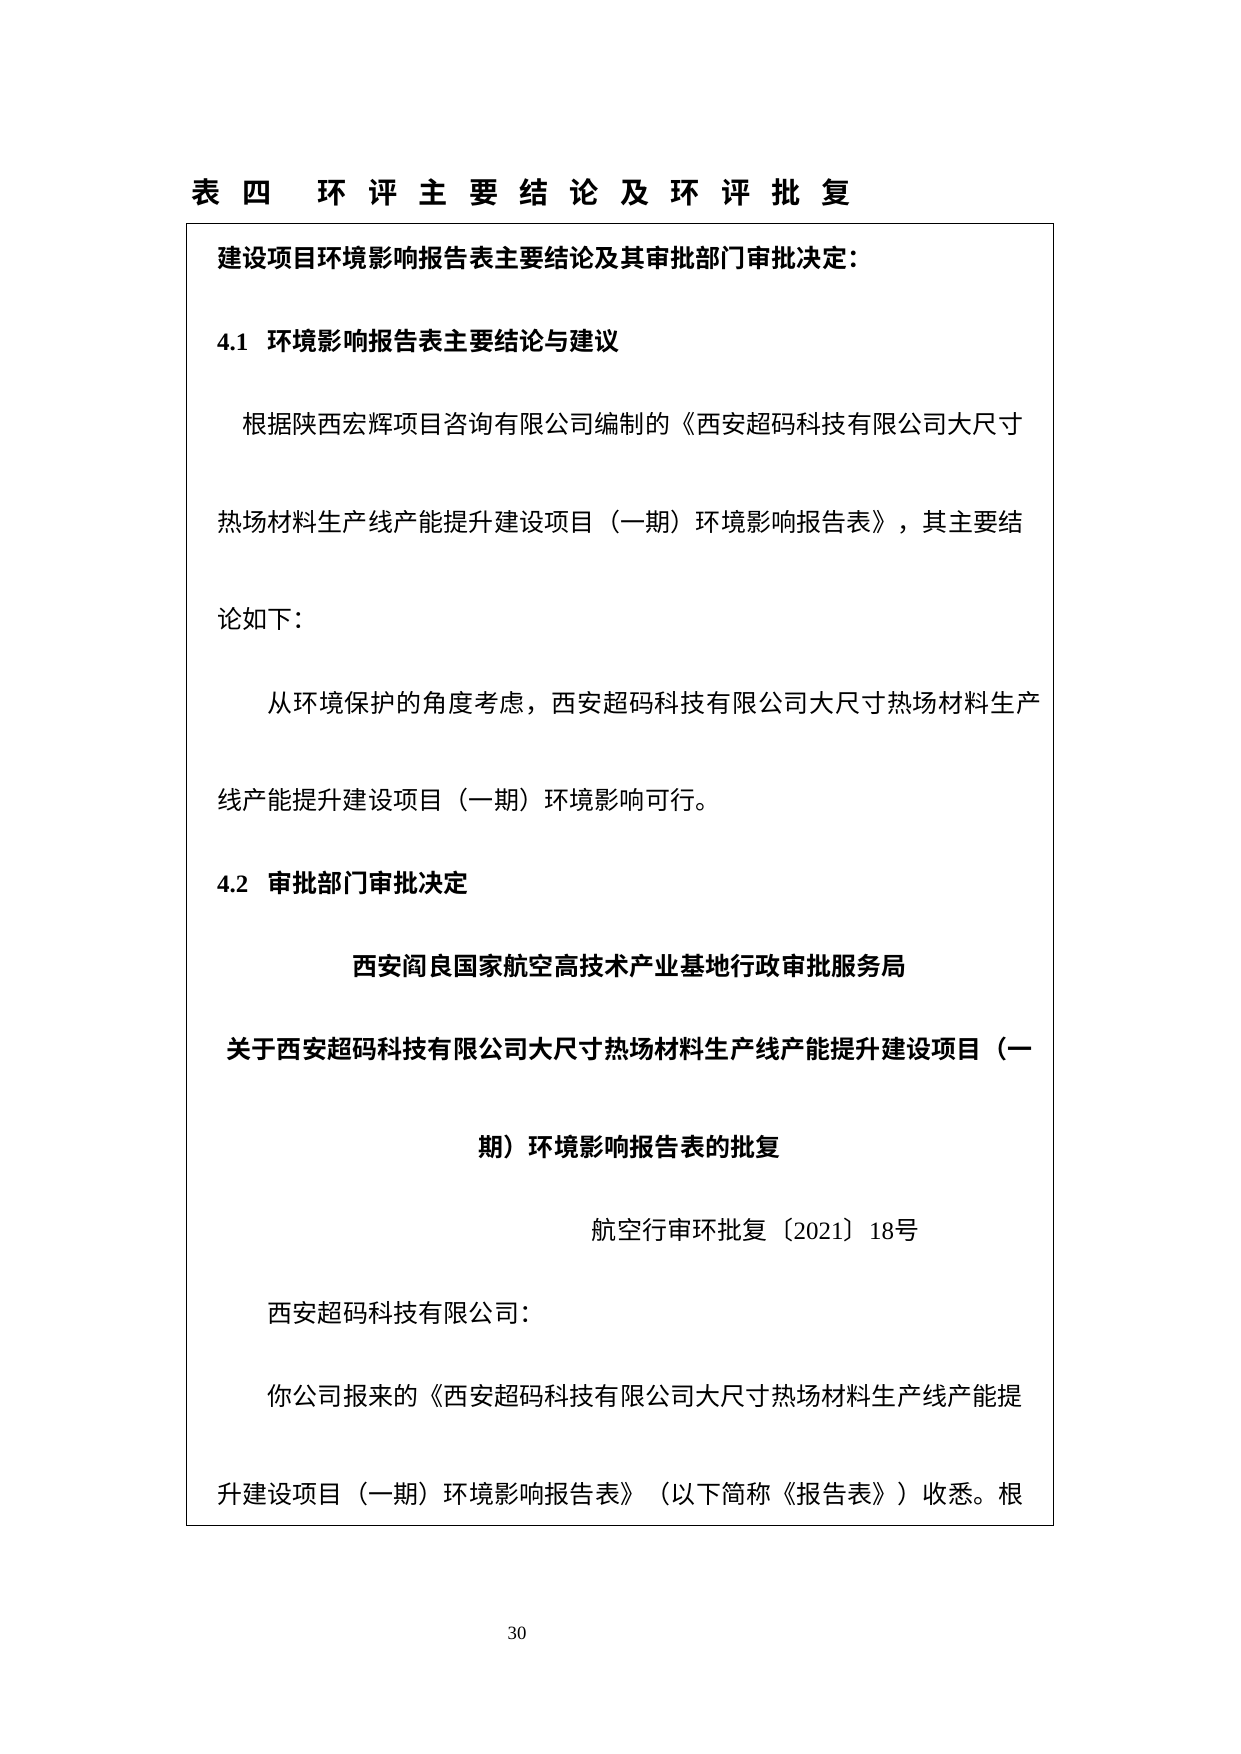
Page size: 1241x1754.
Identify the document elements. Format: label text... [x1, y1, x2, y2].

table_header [187, 224, 1053, 1525]
subtitle 表四 环评主要结论及环评批复 [192, 158, 1049, 223]
